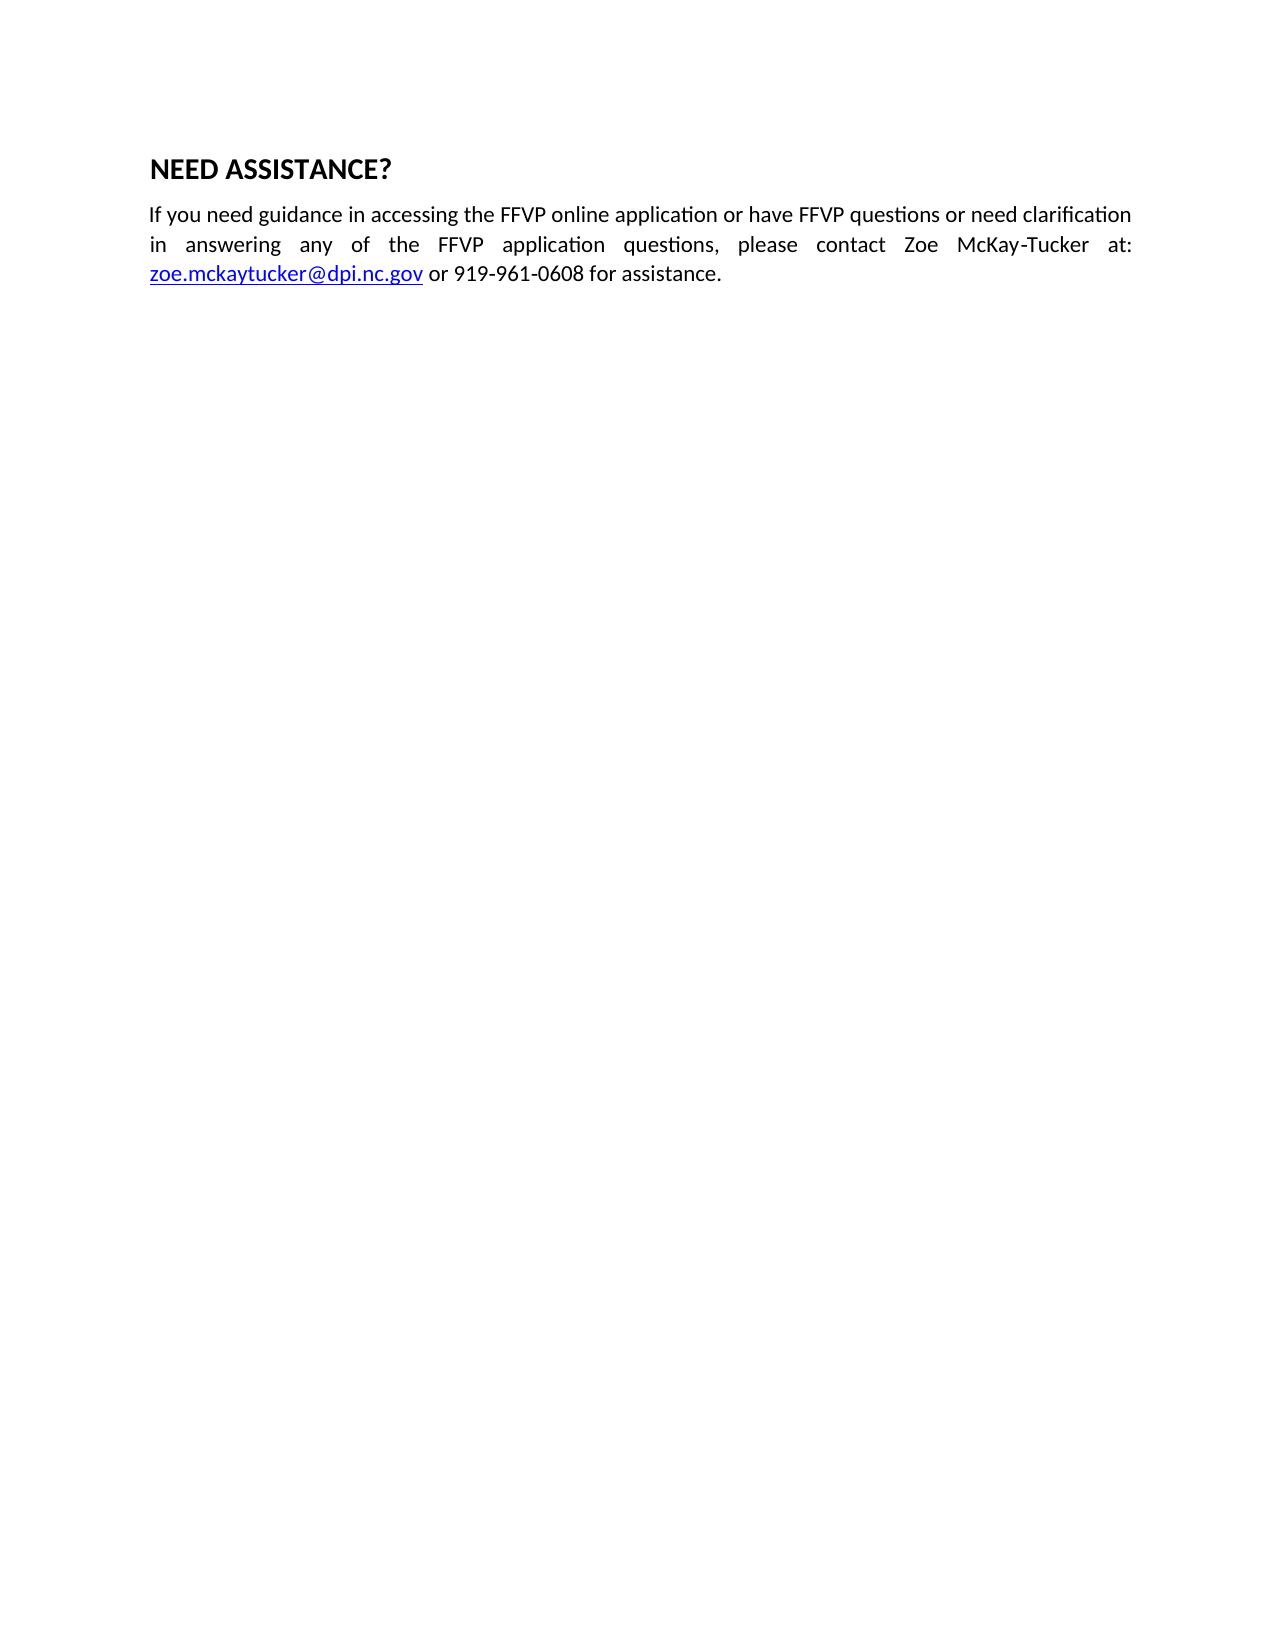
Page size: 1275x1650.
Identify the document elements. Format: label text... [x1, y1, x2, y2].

text NEED ASSISTANCE? [150, 150, 1134, 187]
text If you need guidance in accessing the FFVP online application or have FFVP questions or need clarification in answering any of the FFVP application questions, please contact Zoe McKay‐Tucker at: zoe.mckaytucker@dpi.nc.gov or 919‐961‐0608 for assistance. [148, 200, 1134, 288]
